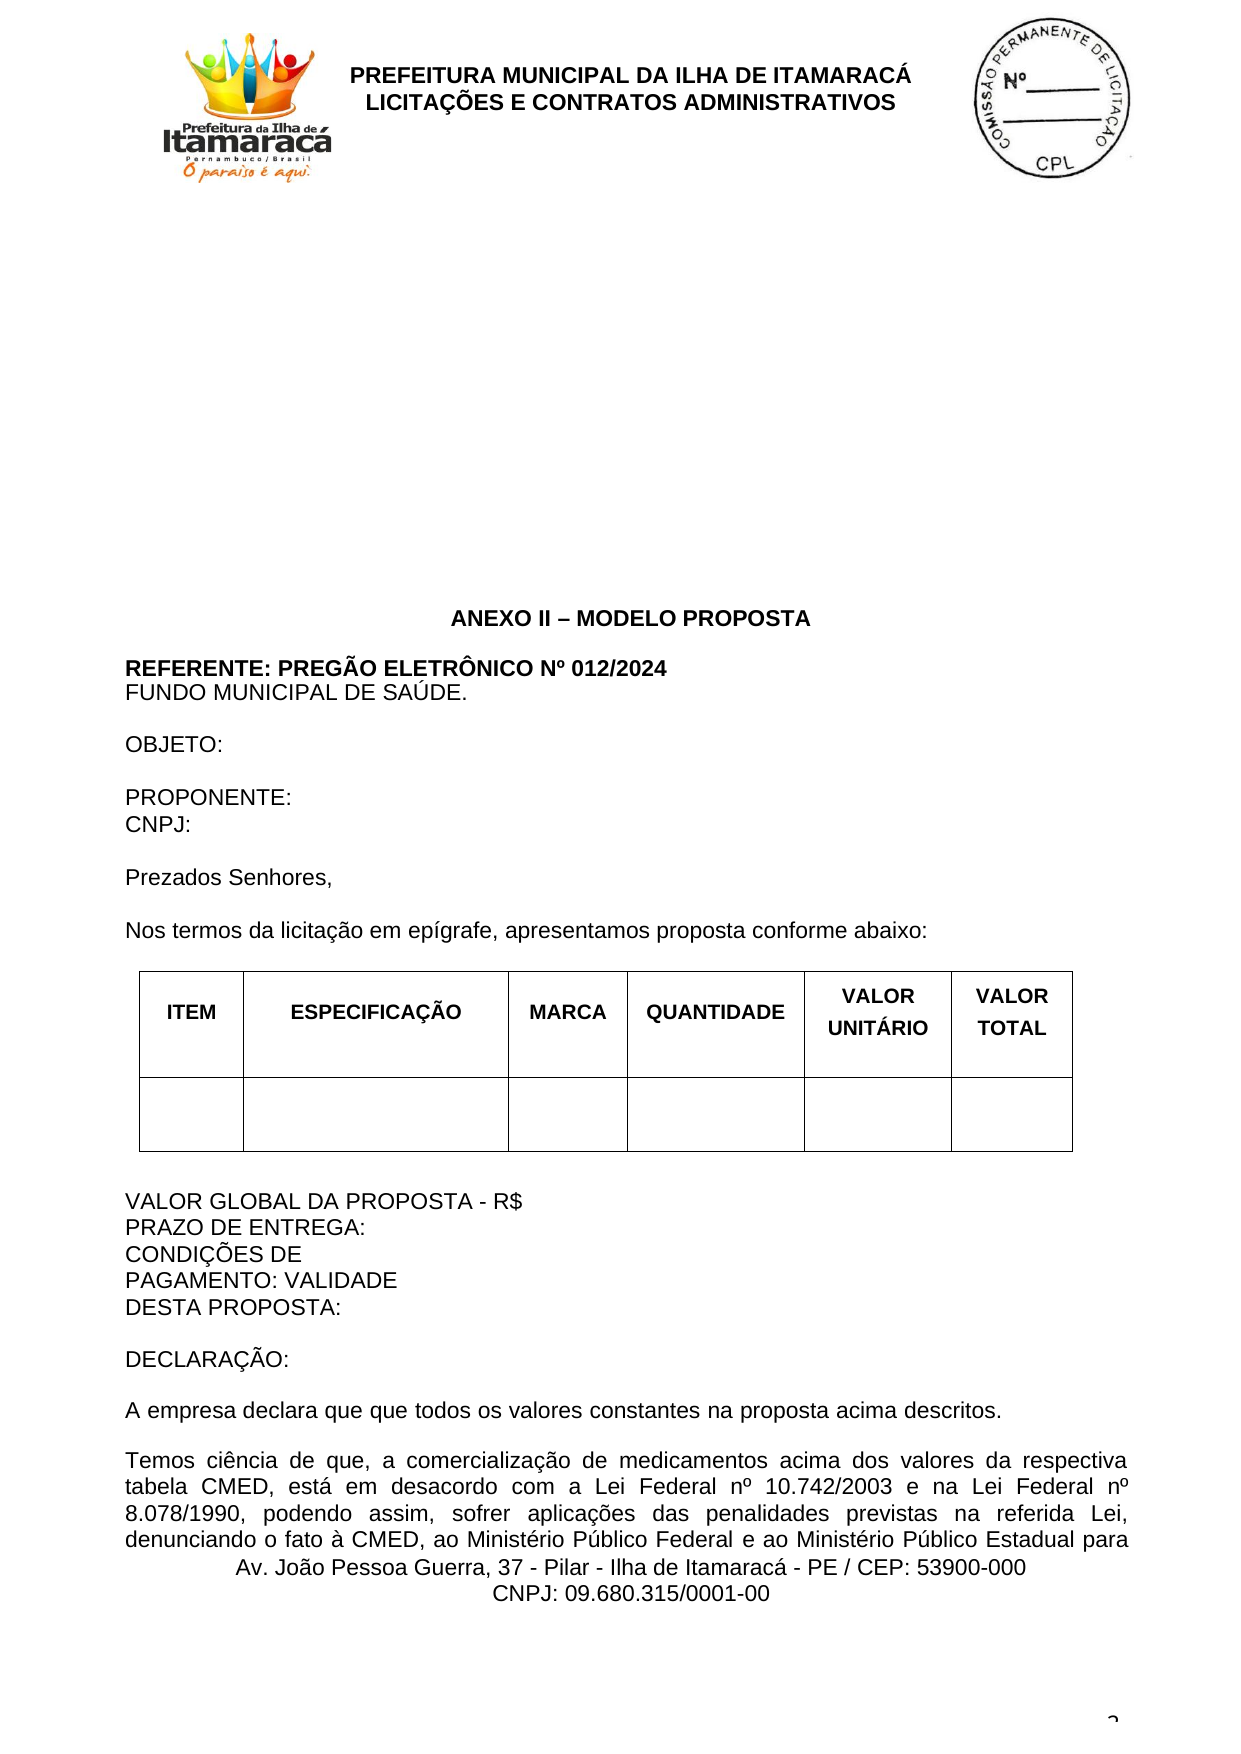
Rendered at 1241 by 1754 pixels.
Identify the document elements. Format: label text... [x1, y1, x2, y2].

picture [971, 12, 1135, 183]
table_header VALOR TOTAL [952, 972, 1072, 1077]
table_cell [509, 1078, 627, 1151]
table_header VALOR UNITÁRIO [805, 972, 951, 1077]
text FUNDO MUNICIPAL DE SAÚDE. [125, 681, 1137, 705]
table_header MARCA [509, 972, 627, 1077]
text A empresa declara que que todos os valores constantes na proposta acima descritos. [125, 1399, 1137, 1423]
text REFERENTE: PREGÃO ELETRÔNICO Nº 012/2024 [125, 657, 1137, 681]
table_cell [140, 1078, 243, 1151]
text Prezados Senhores, [125, 864, 1137, 890]
table_cell [805, 1078, 951, 1151]
table_header ESPECIFICAÇÃO [244, 972, 508, 1077]
text VALOR GLOBAL DA PROPOSTA - R$ [125, 1188, 1137, 1214]
subtitle OBJETO: [125, 731, 1018, 758]
text PROPONENTE: [125, 784, 1137, 811]
table_cell [628, 1078, 804, 1151]
table_cell [952, 1078, 1072, 1151]
text PRAZO DE ENTREGA: CONDIÇÕES DE PAGAMENTO: VALIDADE DESTA PROPOSTA: [125, 1214, 400, 1320]
text DECLARAÇÃO: [125, 1346, 1137, 1373]
text ANEXO II – MODELO PROPOSTA [342, 605, 919, 631]
table_header ITEM [140, 972, 243, 1077]
picture [163, 33, 332, 183]
text Nos termos da licitação em epígrafe, apresentamos proposta conforme abaixo: [125, 917, 1137, 944]
table_cell [244, 1078, 508, 1151]
table_header QUANTIDADE [628, 972, 804, 1077]
text CNPJ: [125, 811, 1137, 837]
